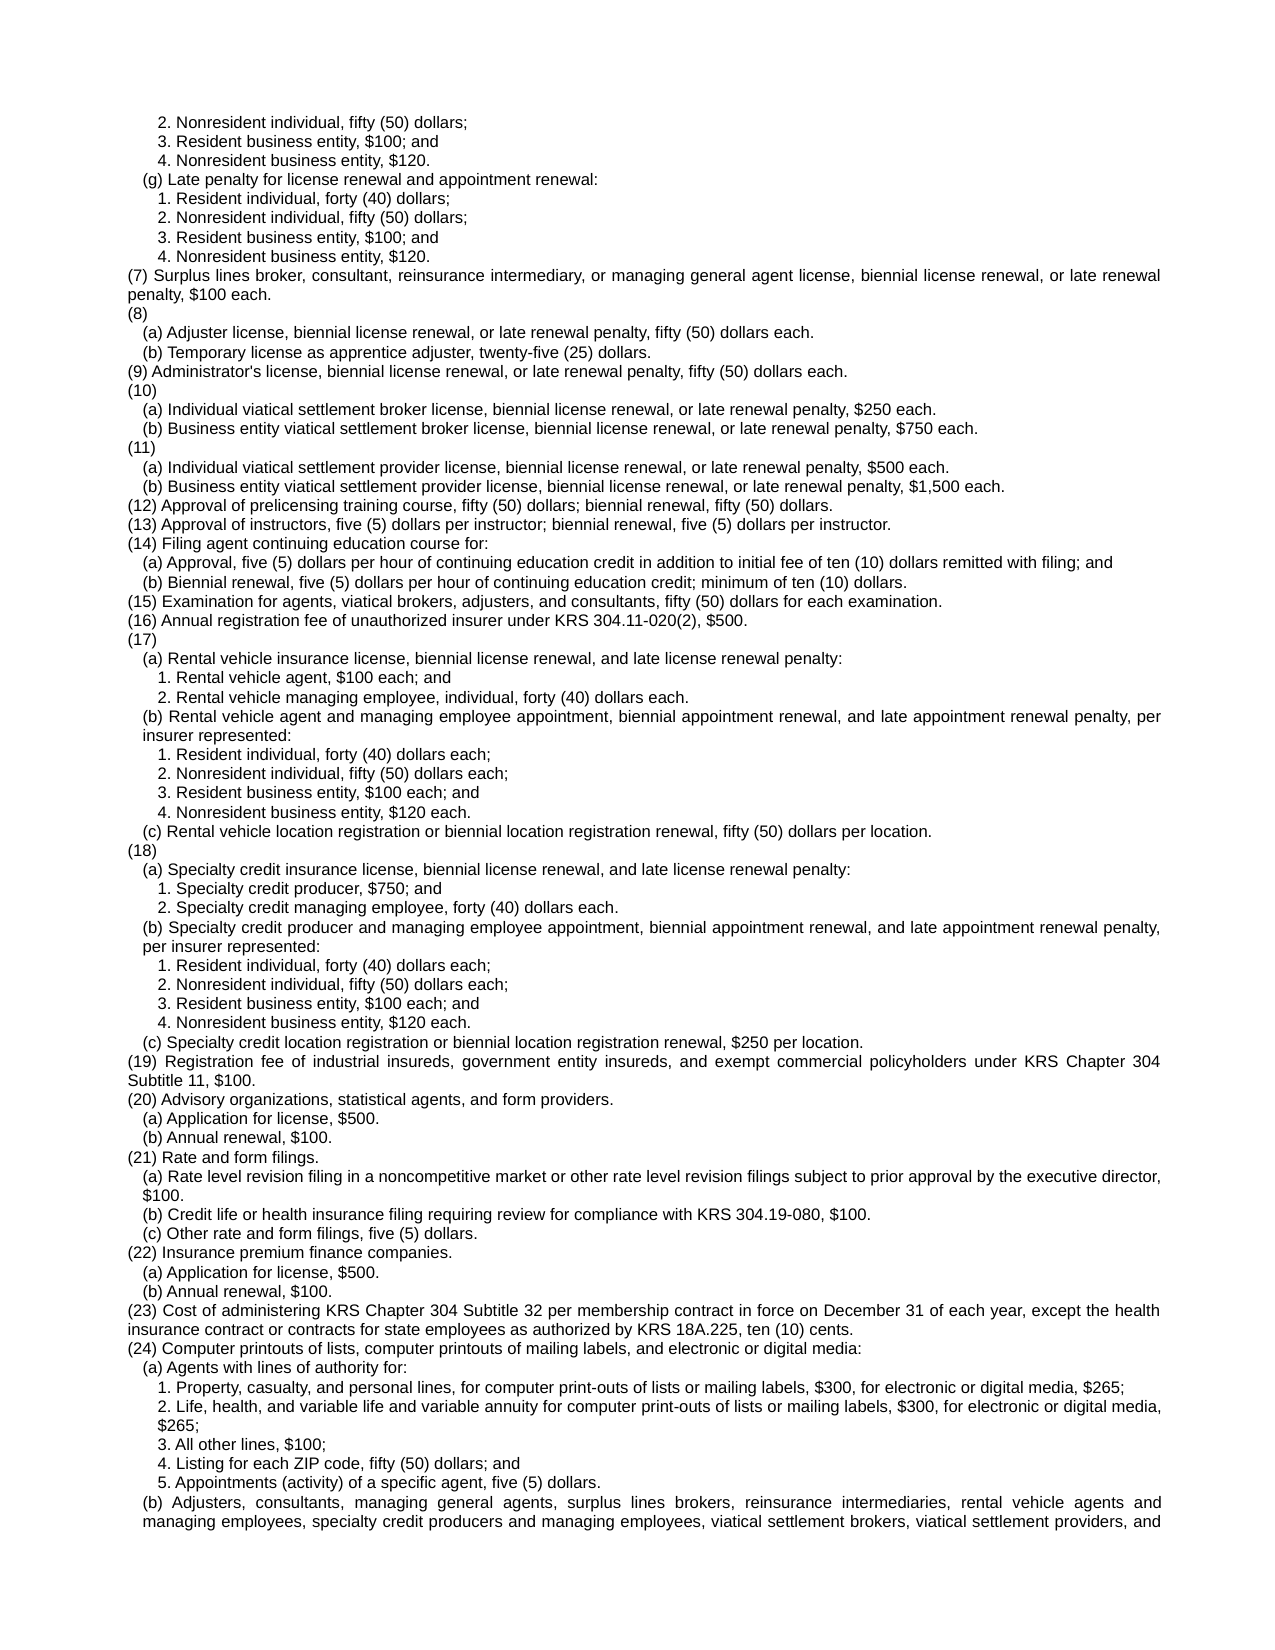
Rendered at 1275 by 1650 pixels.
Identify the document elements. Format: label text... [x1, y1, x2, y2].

text (15) Examination for agents, viatical brokers, adjusters, and consultants, fifty (50) dollars for each examination. [127, 592, 1162, 611]
text (b) Annual renewal, $100. [142, 1128, 1162, 1147]
text (b) Business entity viatical settlement broker license, biennial license renewal, or late renewal penalty, $750 each. [142, 419, 1162, 438]
text (13) Approval of instructors, five (5) dollars per instructor; biennial renewal, five (5) dollars per instructor. [127, 515, 1162, 534]
text 2. Rental vehicle managing employee, individual, forty (40) dollars each. [157, 687, 1162, 707]
text (24) Computer printouts of lists, computer printouts of mailing labels, and electronic or digital media: [127, 1339, 1162, 1358]
text (10) [127, 381, 1162, 400]
text (a) Adjuster license, biennial license renewal, or late renewal penalty, fifty (50) dollars each. [142, 323, 1162, 342]
text (b) Biennial renewal, five (5) dollars per hour of continuing education credit; minimum of ten (10) dollars. [142, 572, 1162, 592]
text (a) Agents with lines of authority for: [142, 1358, 1162, 1377]
text (b) Temporary license as apprentice adjuster, twenty-five (25) dollars. [142, 342, 1162, 362]
text (b) Specialty credit producer and managing employee appointment, biennial appointment renewal, and late appointment renewal penalty, per insurer represented: [142, 917, 1162, 956]
text (a) Individual viatical settlement broker license, biennial license renewal, or late renewal penalty, $250 each. [142, 400, 1162, 419]
text (c) Other rate and form filings, five (5) dollars. [142, 1224, 1162, 1243]
text (17) [127, 630, 1162, 649]
text (b) Business entity viatical settlement provider license, biennial license renewal, or late renewal penalty, $1,500 each. [142, 477, 1162, 496]
text 4. Nonresident business entity, $120 each. [157, 1013, 1162, 1032]
text 2. Nonresident individual, fifty (50) dollars; [157, 208, 1162, 227]
text 4. Nonresident business entity, $120. [157, 151, 1162, 170]
text 2. Nonresident individual, fifty (50) dollars each; [157, 975, 1162, 994]
text (b) Rental vehicle agent and managing employee appointment, biennial appointment renewal, and late appointment renewal penalty, per insurer represented: [142, 707, 1162, 745]
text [142, 1492, 1162, 1531]
text 1. Resident individual, forty (40) dollars each; [157, 745, 1162, 764]
text (16) Annual registration fee of unauthorized insurer under KRS 304.11-020(2), $500. [127, 611, 1162, 630]
text (c) Specialty credit location registration or biennial location registration renewal, $250 per location. [142, 1032, 1162, 1052]
text (8) [127, 304, 1162, 323]
text 1. Property, casualty, and personal lines, for computer print-outs of lists or mailing labels, $300, for electronic or digital media, $265; [157, 1377, 1162, 1397]
text 2. Specialty credit managing employee, forty (40) dollars each. [157, 898, 1162, 917]
text (11) [127, 438, 1162, 457]
text (14) Filing agent continuing education course for: [127, 534, 1162, 553]
text 4. Nonresident business entity, $120. [157, 247, 1162, 266]
text (a) Rate level revision filing in a noncompetitive market or other rate level revision filings subject to prior approval by the executive director, $100. [142, 1167, 1162, 1205]
text (18) [127, 841, 1162, 860]
text (a) Specialty credit insurance license, biennial license renewal, and late license renewal penalty: [142, 860, 1162, 879]
text (a) Approval, five (5) dollars per hour of continuing education credit in addition to initial fee of ten (10) dollars remitted with filing; and [142, 553, 1162, 572]
text 3. All other lines, $100; [157, 1435, 1162, 1454]
text (23) Cost of administering KRS Chapter 304 Subtitle 32 per membership contract in force on December 31 of each year, except the health insurance contract or contracts for state employees as authorized by KRS 18A.225, ten (10) cents. [127, 1301, 1162, 1339]
text 3. Resident business entity, $100; and [157, 227, 1162, 247]
text (7) Surplus lines broker, consultant, reinsurance intermediary, or managing general agent license, biennial license renewal, or late renewal penalty, $100 each. [127, 266, 1162, 304]
text (a) Individual viatical settlement provider license, biennial license renewal, or late renewal penalty, $500 each. [142, 457, 1162, 477]
text 2. Nonresident individual, fifty (50) dollars; [157, 112, 1162, 132]
text (12) Approval of prelicensing training course, fifty (50) dollars; biennial renewal, fifty (50) dollars. [127, 496, 1162, 515]
text 1. Resident individual, forty (40) dollars each; [157, 956, 1162, 975]
text (a) Application for license, $500. [142, 1262, 1162, 1282]
text (19) Registration fee of industrial insureds, government entity insureds, and exempt commercial policyholders under KRS Chapter 304 Subtitle 11, $100. [127, 1052, 1162, 1090]
text 5. Appointments (activity) of a specific agent, five (5) dollars. [157, 1473, 1162, 1492]
text (20) Advisory organizations, statistical agents, and form providers. [127, 1090, 1162, 1109]
text 3. Resident business entity, $100 each; and [157, 994, 1162, 1013]
text 2. Nonresident individual, fifty (50) dollars each; [157, 764, 1162, 783]
text 3. Resident business entity, $100; and [157, 132, 1162, 151]
text (22) Insurance premium finance companies. [127, 1243, 1162, 1262]
text 3. Resident business entity, $100 each; and [157, 783, 1162, 802]
text (a) Application for license, $500. [142, 1109, 1162, 1128]
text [157, 189, 1162, 208]
text (a) Rental vehicle insurance license, biennial license renewal, and late license renewal penalty: [142, 649, 1162, 668]
text 4. Listing for each ZIP code, fifty (50) dollars; and [157, 1454, 1162, 1473]
text (c) Rental vehicle location registration or biennial location registration renewal, fifty (50) dollars per location. [142, 822, 1162, 841]
text (b) Credit life or health insurance filing requiring review for compliance with KRS 304.19-080, $100. [142, 1205, 1162, 1224]
text (21) Rate and form filings. [127, 1147, 1162, 1167]
text 1. Rental vehicle agent, $100 each; and [157, 668, 1162, 687]
text 4. Nonresident business entity, $120 each. [157, 802, 1162, 822]
text (g) Late penalty for license renewal and appointment renewal: [142, 170, 1162, 189]
text (b) Annual renewal, $100. [142, 1282, 1162, 1301]
text 2. Life, health, and variable life and variable annuity for computer print-outs of lists or mailing labels, $300, for electronic or digital media, $265; [157, 1397, 1162, 1435]
text 1. Specialty credit producer, $750; and [157, 879, 1162, 898]
text (9) Administrator's license, biennial license renewal, or late renewal penalty, fifty (50) dollars each. [127, 362, 1162, 381]
